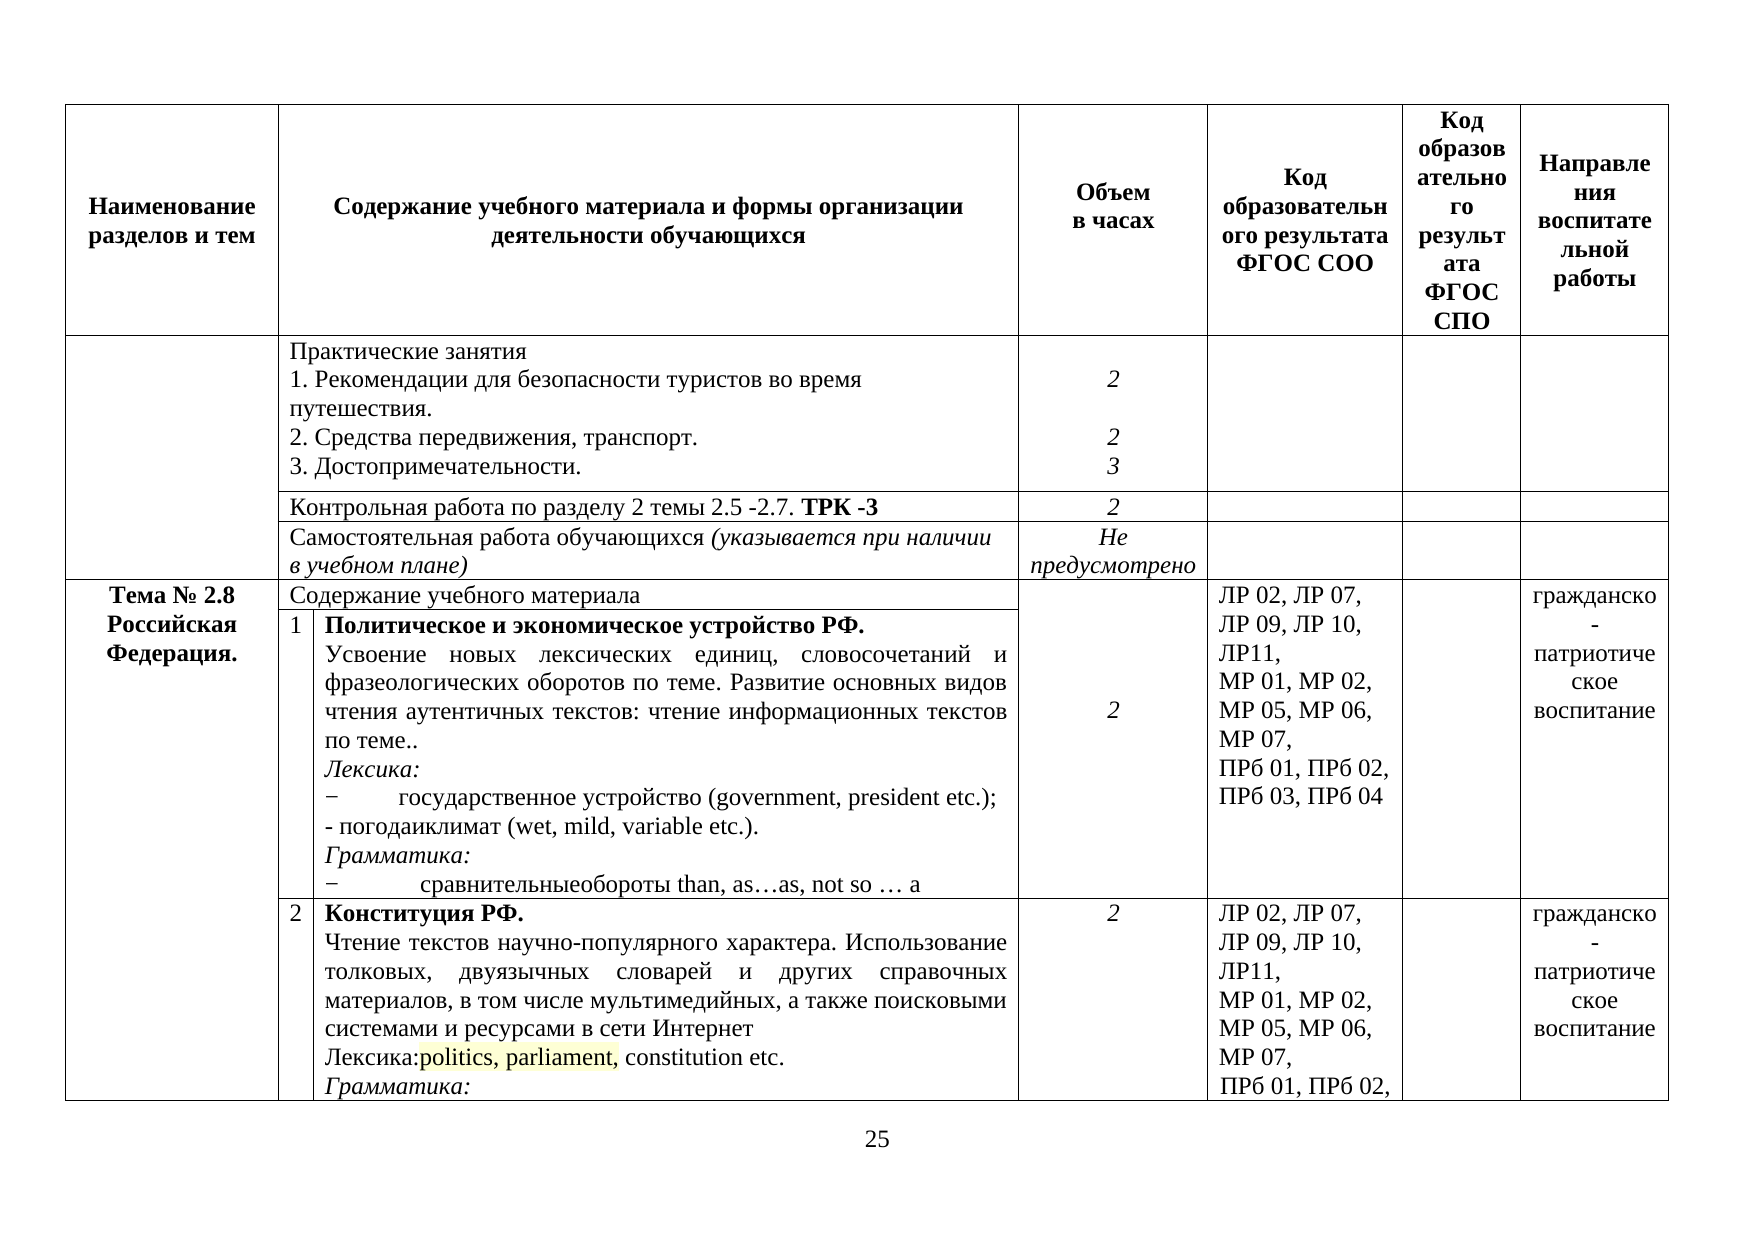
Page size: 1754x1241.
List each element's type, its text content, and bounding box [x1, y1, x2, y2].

table_cell [1403, 899, 1520, 1100]
table_header Код образовательного результата ФГОС СОО [1208, 105, 1402, 335]
table_cell [1403, 336, 1520, 491]
table_cell [1521, 492, 1668, 521]
table_cell Практические занятия 1. Рекомендации для безопасности туристов во время путешествия. 2. Средства передвижения, транспорт. 3. Достопримечательности. [279, 336, 1018, 491]
table_cell Самостоятельная работа обучающихся (указывается при наличии в учебном плане) [279, 522, 1018, 579]
table_header Направления воспитательной работы [1521, 105, 1668, 335]
table_cell [1208, 522, 1402, 579]
table_cell ЛР 02, ЛР 07, ЛР 09, ЛР 10, ЛР11, МР 01, МР 02, МР 05, МР 06, МР 07, ПРб 01, ПРб 02, ПРб 03, ПРб 04 [1208, 580, 1402, 897]
table_header Объем в часах [1019, 105, 1207, 335]
table_header Наименование разделов и тем [66, 105, 278, 335]
table_cell Контрольная работа по разделу 2 темы 2.5 -2.7. ТРК -3 [279, 492, 1018, 521]
table_header Содержание учебного материала и формы организации деятельности обучающихся [279, 105, 1018, 335]
table_cell [1403, 492, 1520, 521]
table_cell 2 [1019, 492, 1207, 521]
table_cell Тема № 2.8 Российская Федерация. [66, 580, 278, 1100]
table_cell [1208, 492, 1402, 521]
table_cell ЛР 02, ЛР 07, ЛР 09, ЛР 10, ЛР11, МР 01, МР 02, МР 05, МР 06, МР 07, ПРб 01, ПРб 02, ПРб 03, ПРб 04 [1208, 899, 1402, 1100]
table_cell гражданско-патриотическое воспитание [1521, 580, 1668, 897]
table_cell Политическое и экономическое устройство РФ. Усвоение новых лексических единиц, словосочетаний и фразеологических оборотов по теме. Развитие основных видов чтения аутентичных текстов: чтение информационных текстов по теме.. Лексика: − государственное устройство (government, president etc.); - погодаиклимат (wet, mild, variable etc.). Грамматика: − сравнительныеобороты than, as…as, not so … a [314, 610, 1018, 897]
table_cell [1208, 336, 1402, 491]
table_header Код образовательного результата ФГОС СПО [1403, 105, 1520, 335]
table_cell гражданско-патриотическое воспитание [1521, 899, 1668, 1100]
table_cell Содержание учебного материала [279, 580, 1018, 609]
table_cell 2 [1019, 580, 1207, 897]
table_cell 1 [279, 610, 313, 897]
table_cell [1521, 522, 1668, 579]
table_cell Не предусмотрено [1019, 522, 1207, 579]
table_cell 2 [279, 899, 313, 1100]
table_cell 2 [1019, 899, 1207, 1100]
table_cell [1521, 336, 1668, 491]
table_cell [1403, 580, 1520, 897]
table_cell 2 2 3 [1019, 336, 1207, 491]
table_cell [1403, 522, 1520, 579]
